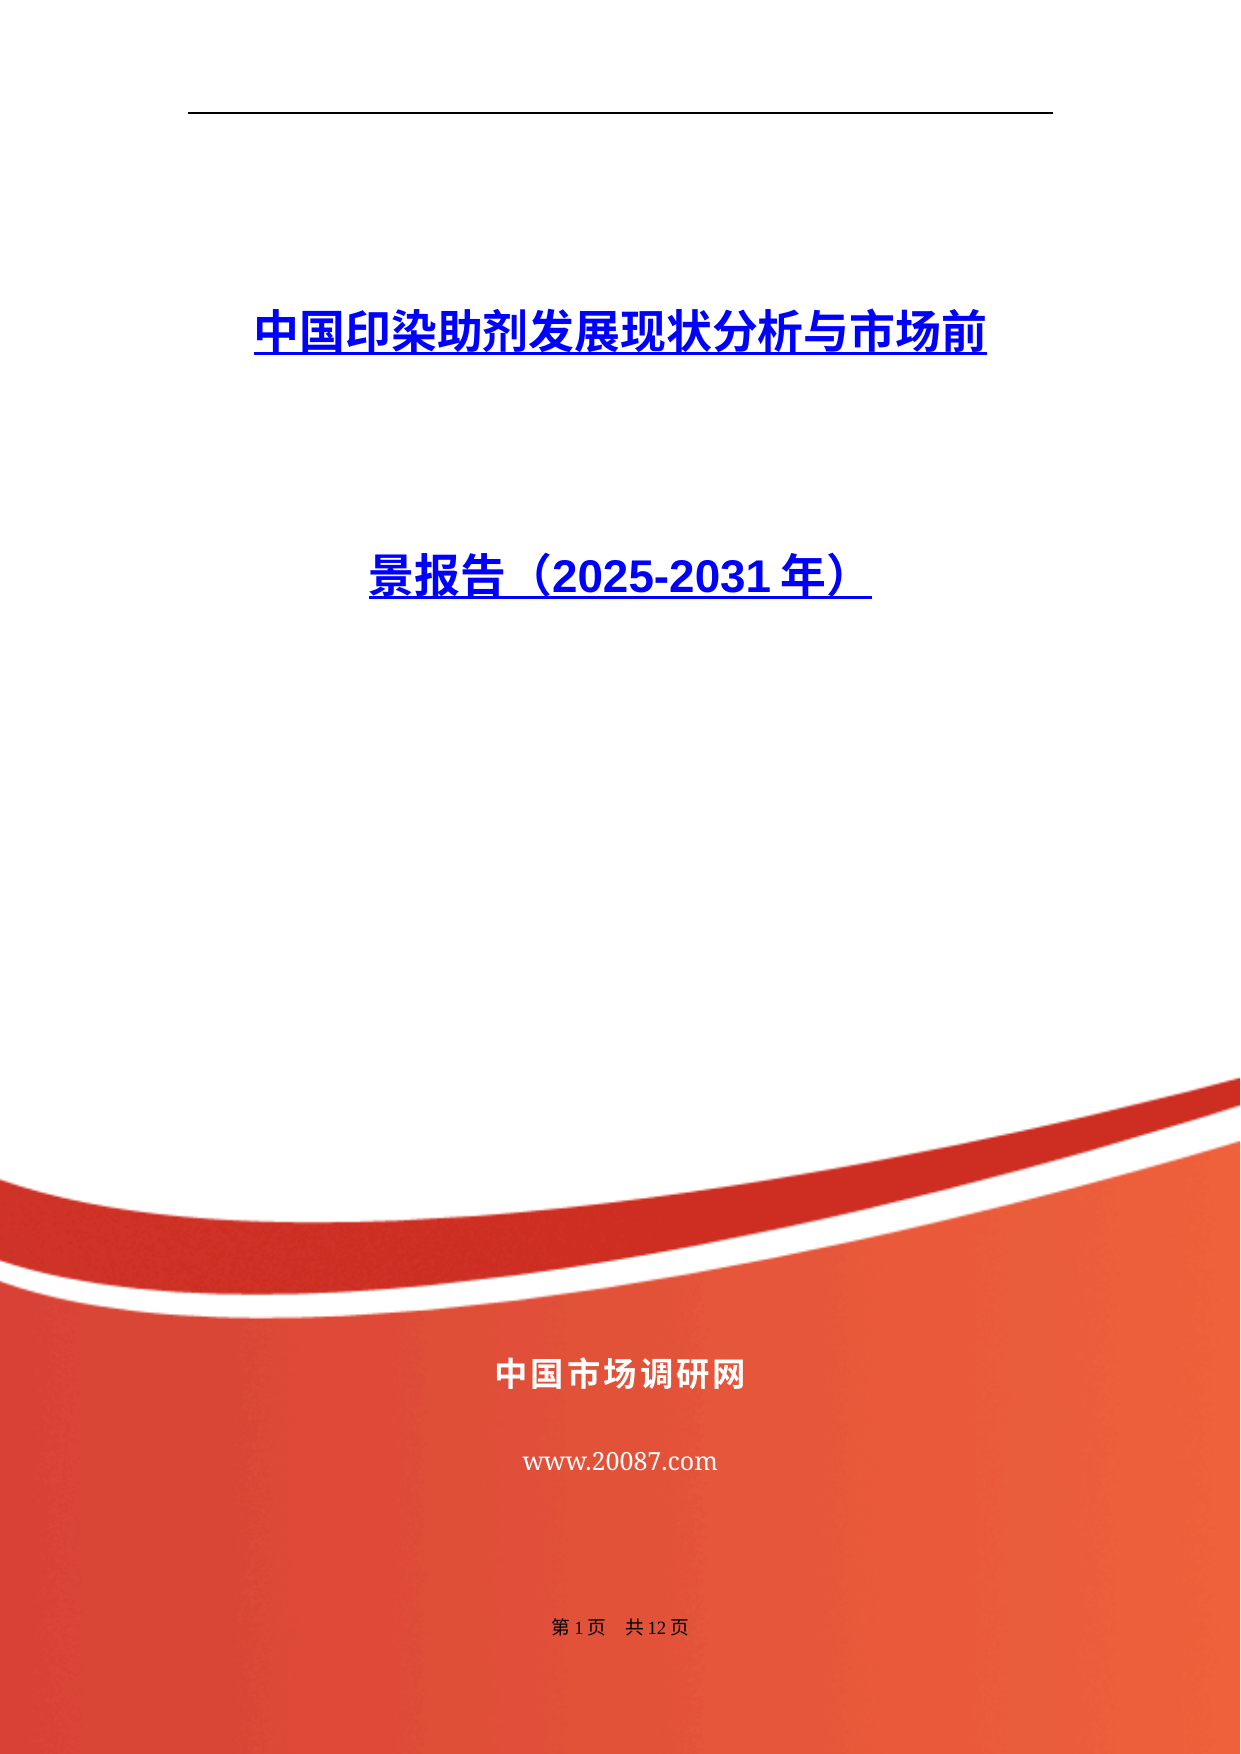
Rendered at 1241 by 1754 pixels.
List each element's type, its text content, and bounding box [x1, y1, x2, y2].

subtitle 中国市场调研网 [187, 1339, 1053, 1404]
picture [0, 1006, 1241, 1754]
table_header 中国印染助剂发展现状分析与市场前景报告（2025-2031年） [188, 207, 1053, 773]
text www.20087.com [187, 1428, 1053, 1493]
